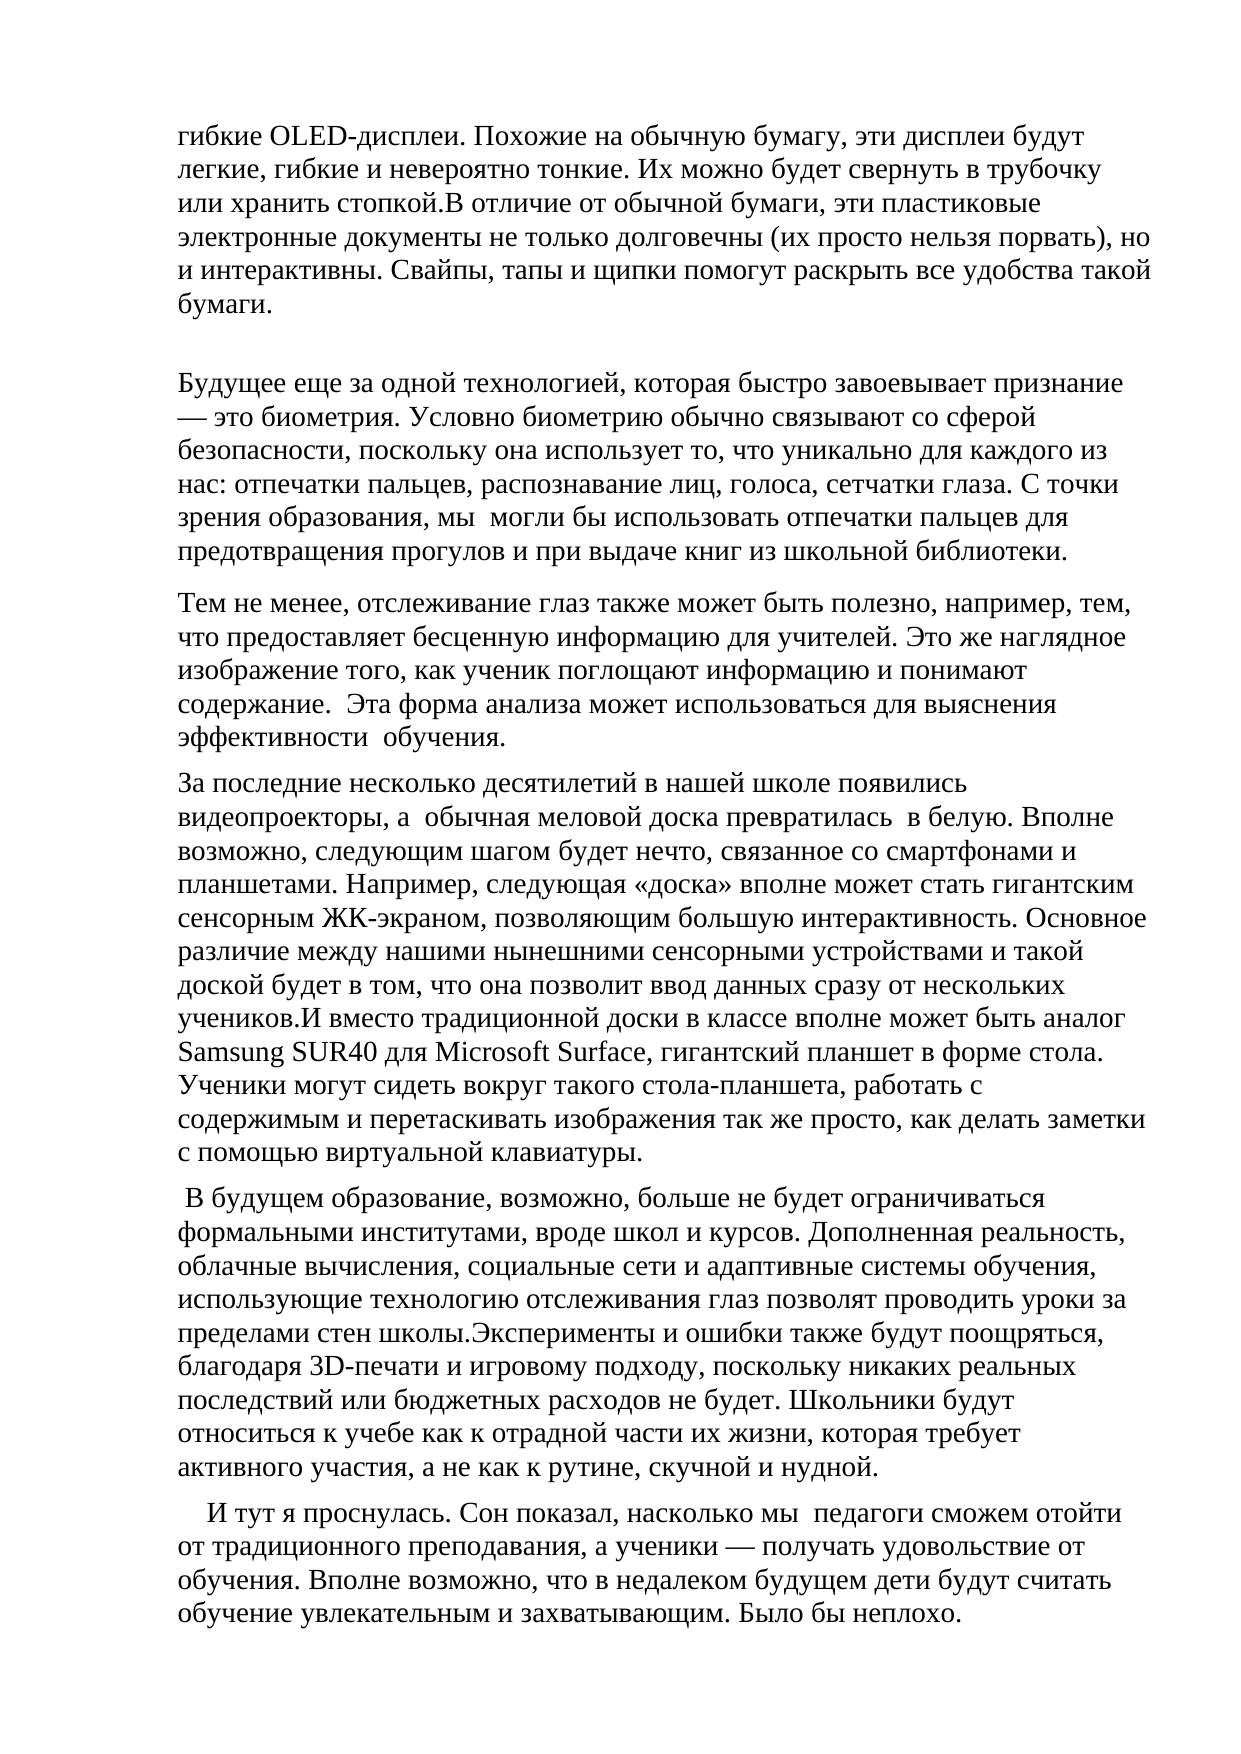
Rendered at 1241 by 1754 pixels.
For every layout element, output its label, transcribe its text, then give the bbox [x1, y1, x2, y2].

text В будущем образование, возможно, больше не будет ограничиваться формальными институтами, вроде школ и курсов. Дополненная реальность, облачные вычисления, социальные сети и адаптивные системы обучения, использующие технологию отслеживания глаз позволят проводить уроки за пределами стен школы.Эксперименты и ошибки также будут поощряться, благодаря 3D-печати и игровому подходу, поскольку никаких реальных последствий или бюджетных расходов не будет. Школьники будут относиться к учебе как к отрадной части их жизни, которая требует активного участия, а не как к рутине, скучной и нудной. [177, 1181, 1152, 1482]
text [177, 118, 1152, 319]
text И тут я проснулась. Сон показал, насколько мы педагоги сможем отойти от традиционного преподавания, а ученики — получать удовольствие от обучения. Вполне возможно, что в недалеком будущем дети будут считать обучение увлекательным и захватывающим. Было бы неплохо. [177, 1495, 1152, 1629]
text За последние несколько десятилетий в нашей школе появились видеопроекторы, а обычная меловой доска превратилась в белую. Вполне возможно, следующим шагом будет нечто, связанное со смартфонами и планшетами. Например, следующая «доска» вполне может стать гигантским сенсорным ЖК-экраном, позволяющим большую интерактивность. Основное различие между нашими нынешними сенсорными устройствами и такой доской будет в том, что она позволит ввод данных сразу от нескольких учеников.И вместо традиционной доски в классе вполне может быть аналог Samsung SUR40 для Microsoft Surface, гигантский планшет в форме стола. Ученики могут сидеть вокруг такого стола-планшета, работать с содержимым и перетаскивать изображения так же просто, как делать заметки с помощью виртуальной клавиатуры. [177, 766, 1152, 1168]
text Тем не менее, отслеживание глаз также может быть полезно, например, тем, что предоставляет бесценную информацию для учителей. Это же наглядное изображение того, как ученик поглощают информацию и понимают содержание. Эта форма анализа может использоваться для выяснения эффективности обучения. [177, 585, 1152, 753]
text Будущее еще за одной технологией, которая быстро завоевывает признание — это биометрия. Условно биометрию обычно связывают со сферой безопасности, поскольку она использует то, что уникально для каждого из нас: отпечатки пальцев, распознавание лиц, голоса, сетчатки глаза. С точки зрения образования, мы могли бы использовать отпечатки пальцев для предотвращения прогулов и при выдаче книг из школьной библиотеки. [177, 365, 1152, 567]
